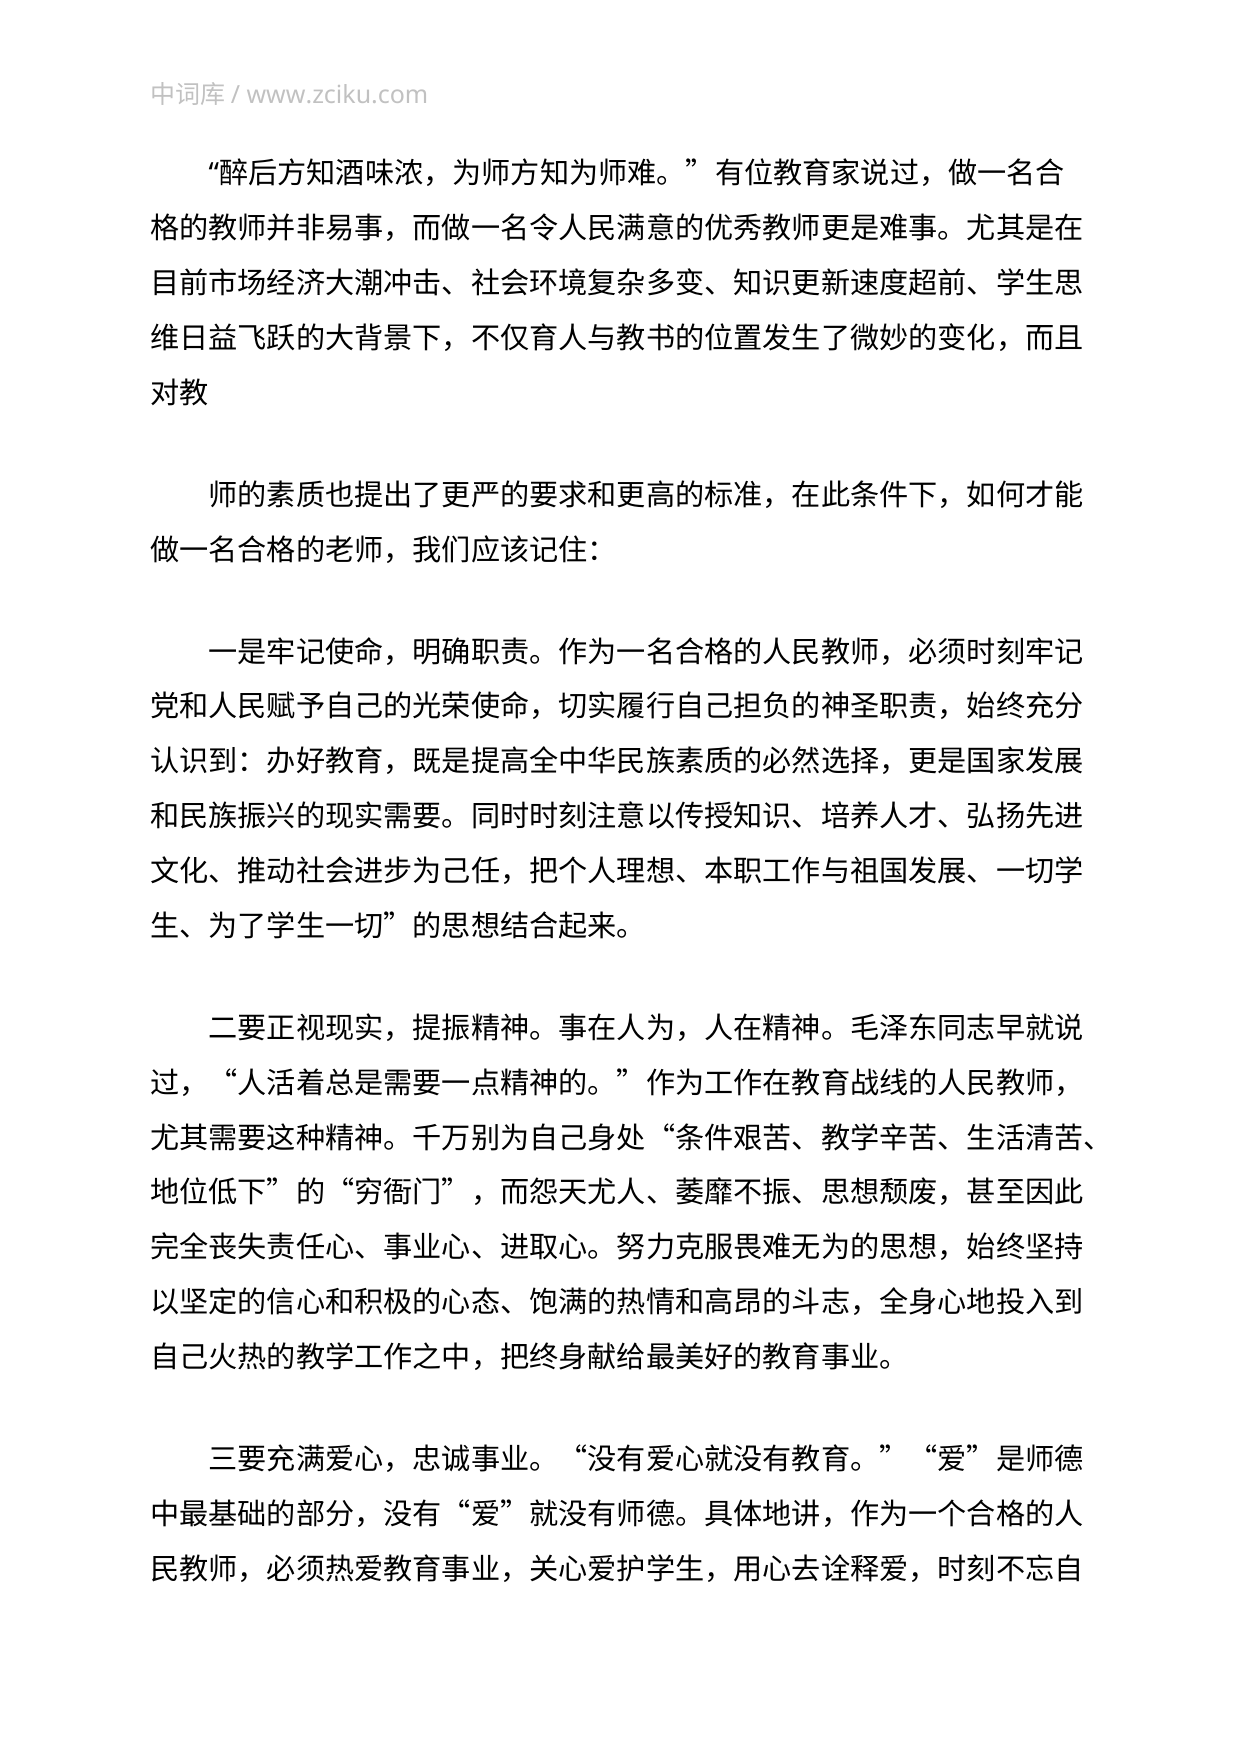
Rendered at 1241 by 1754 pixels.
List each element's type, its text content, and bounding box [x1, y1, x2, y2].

text 二要正视现实，提振精神。事在人为，人在精神。毛泽东同志早就说过，“人活着总是需要一点精神的。”作为工作在教育战线的人民教师，尤其需要这种精神。千万别为自己身处“条件艰苦、教学辛苦、生活清苦、地位低下”的“穷衙门”，而怨天尤人、萎靡不振、思想颓废，甚至因此完全丧失责任心、事业心、进取心。努力克服畏难无为的思想，始终坚持以坚定的信心和积极的心态、饱满的热情和高昂的斗志，全身心地投入到自己火热的教学工作之中，把终身献给最美好的教育事业。 [150, 1004, 1090, 1376]
text 一是牢记使命，明确职责。作为一名合格的人民教师，必须时刻牢记党和人民赋予自己的光荣使命，切实履行自己担负的神圣职责，始终充分认识到：办好教育，既是提高全中华民族素质的必然选择，更是国家发展和民族振兴的现实需要。同时时刻注意以传授知识、培养人才、弘扬先进文化、推动社会进步为己任，把个人理想、本职工作与祖国发展、一切学生、为了学生一切”的思想结合起来。 [150, 628, 1090, 945]
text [150, 1436, 1090, 1588]
text 师的素质也提出了更严的要求和更高的标准，在此条件下，如何才能做一名合格的老师，我们应该记住： [150, 471, 1090, 569]
text “醉后方知酒味浓，为师方知为师难。”有位教育家说过，做一名合格的教师并非易事，而做一名令人民满意的优秀教师更是难事。尤其是在目前市场经济大潮冲击、社会环境复杂多变、知识更新速度超前、学生思维日益飞跃的大背景下，不仅育人与教书的位置发生了微妙的变化，而且对教 [150, 150, 1090, 412]
